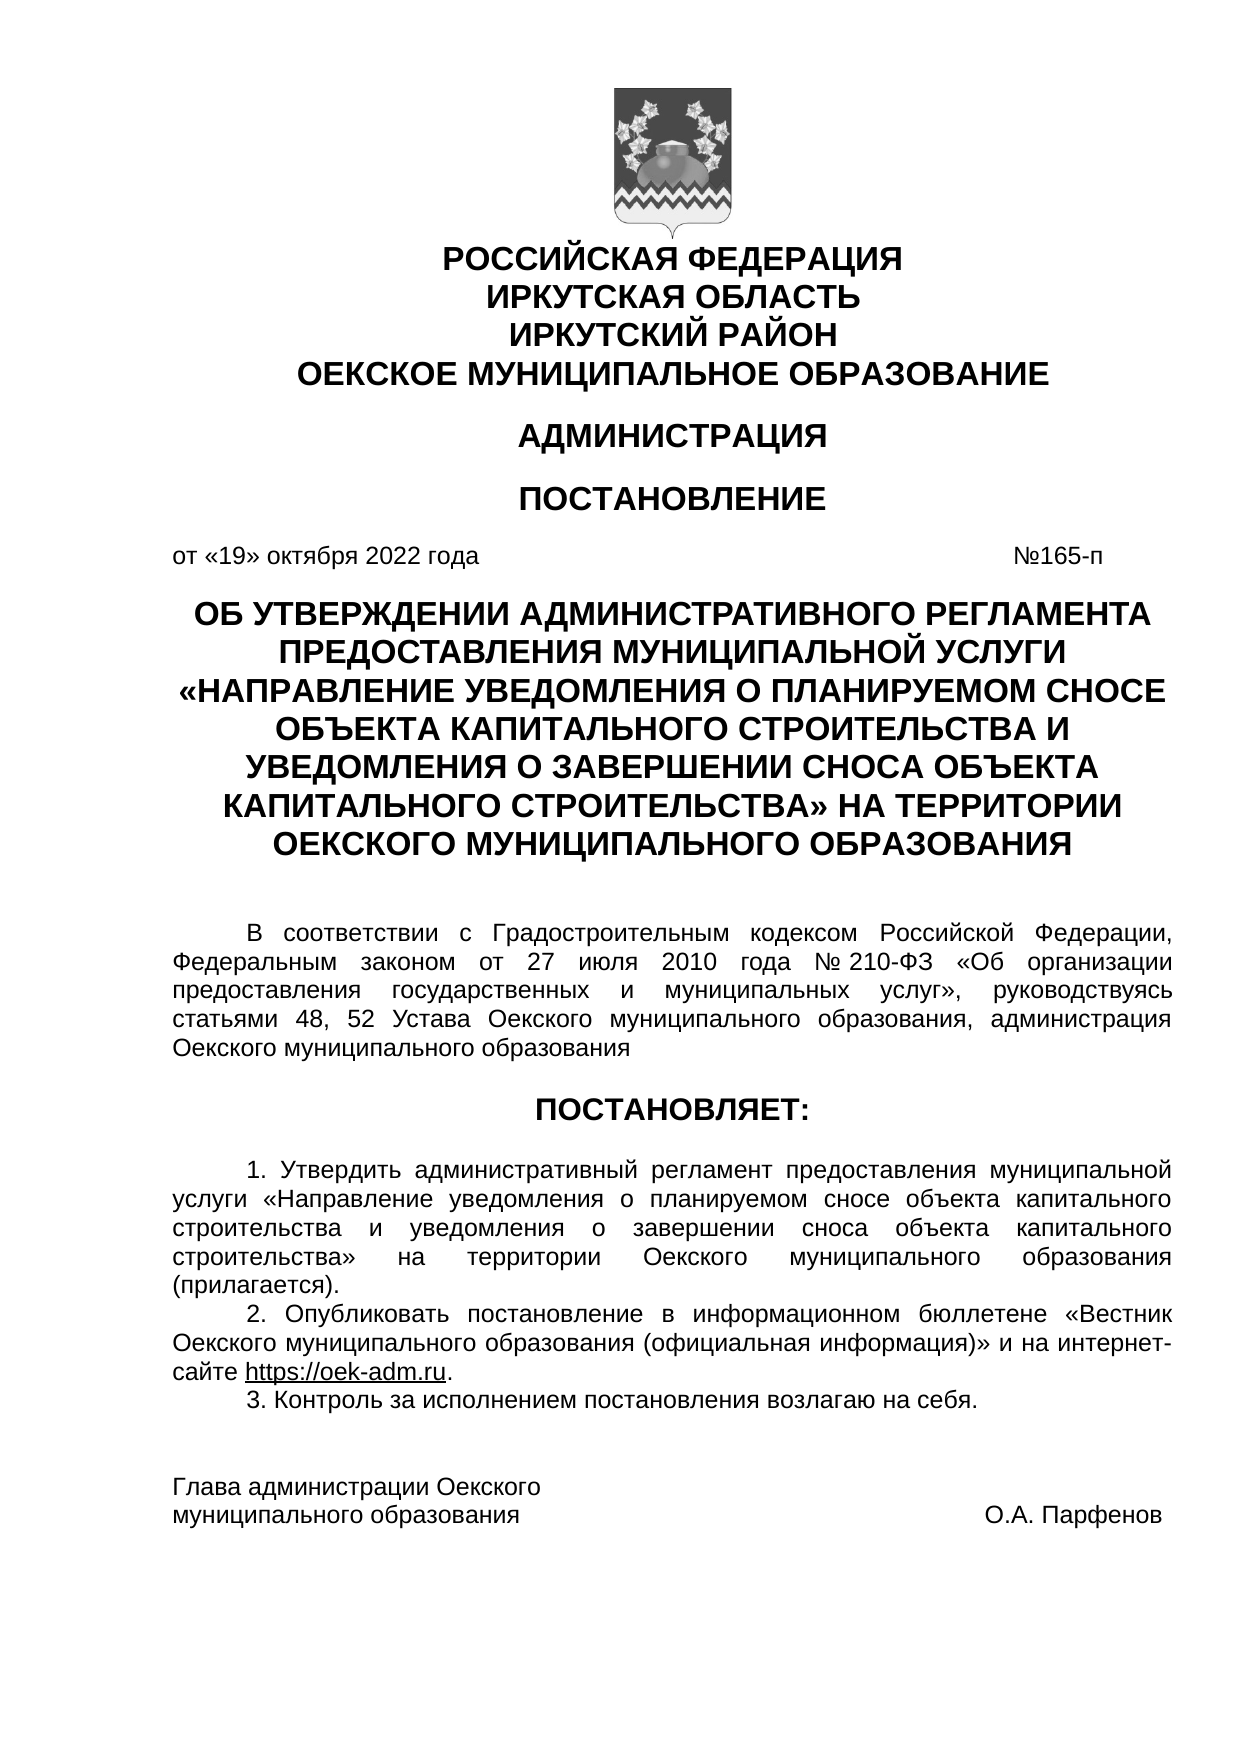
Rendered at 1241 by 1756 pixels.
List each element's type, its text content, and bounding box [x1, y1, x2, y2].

text от «19» октября 2022 года №165-п [172, 541, 1173, 570]
text ПОСТАНОВЛЕНИЕ [172, 479, 1173, 517]
text ПОСТАНОВЛЯЕТ: [172, 1091, 1173, 1126]
text АДМИНИСТРАЦИЯ [172, 416, 1173, 455]
text 1. Утвердить административный регламент предоставления муниципальной услуги «Направление уведомления о планируемом сносе объекта капитального строительства и уведомления о завершении сноса объекта капитального строительства» на территории Оекского муниципального образования (прилагается). [172, 1155, 1173, 1299]
text ИРКУТСКИЙ РАЙОН [173, 316, 1173, 354]
text ПРЕДОСТАВЛЕНИЯ МУНИЦИПАЛЬНОЙ УСЛУГИ [172, 632, 1173, 671]
text муниципального образования О.А. Парфенов [172, 1500, 1173, 1529]
text ИРКУТСКАЯ ОБЛАСТЬ [173, 277, 1173, 316]
text В соответствии с Градостроительным кодексом Российской Федерации, Федеральным законом от 27 июля 2010 года № 210-ФЗ «Об организации предоставления государственных и муниципальных услуг», руководствуясь статьями 48, 52 Устава Оекского муниципального образования, администрация Оекского муниципального образования [172, 918, 1173, 1062]
text РОССИЙСКАЯ ФЕДЕРАЦИЯ [172, 239, 1173, 277]
text Глава администрации Оекского [172, 1471, 1173, 1500]
text ОБ УТВЕРЖДЕНИИ АДМИНИСТРАТИВНОГО РЕГЛАМЕНТА [172, 594, 1173, 632]
text «НАПРАВЛЕНИЕ УВЕДОМЛЕНИЯ О ПЛАНИРУЕМОМ СНОСЕ ОБЪЕКТА КАПИТАЛЬНОГО СТРОИТЕЛЬСТВА И УВЕДОМЛЕНИЯ О ЗАВЕРШЕНИИ СНОСА ОБЪЕКТА КАПИТАЛЬНОГО СТРОИТЕЛЬСТВА» НА ТЕРРИТОРИИ ОЕКСКОГО МУНИЦИПАЛЬНОГО ОБРАЗОВАНИЯ [172, 671, 1173, 863]
text ОЕКСКОЕ МУНИЦИПАЛЬНОЕ ОБРАЗОВАНИЕ [173, 354, 1173, 392]
text 2. Опубликовать постановление в информационном бюллетене «Вестник Оекского муниципального образования (официальная информация)» и на интернет-сайте https://oek-adm.ru. [172, 1299, 1173, 1385]
picture [612, 88, 733, 239]
text 3. Контроль за исполнением постановления возлагаю на себя. [172, 1385, 1173, 1414]
